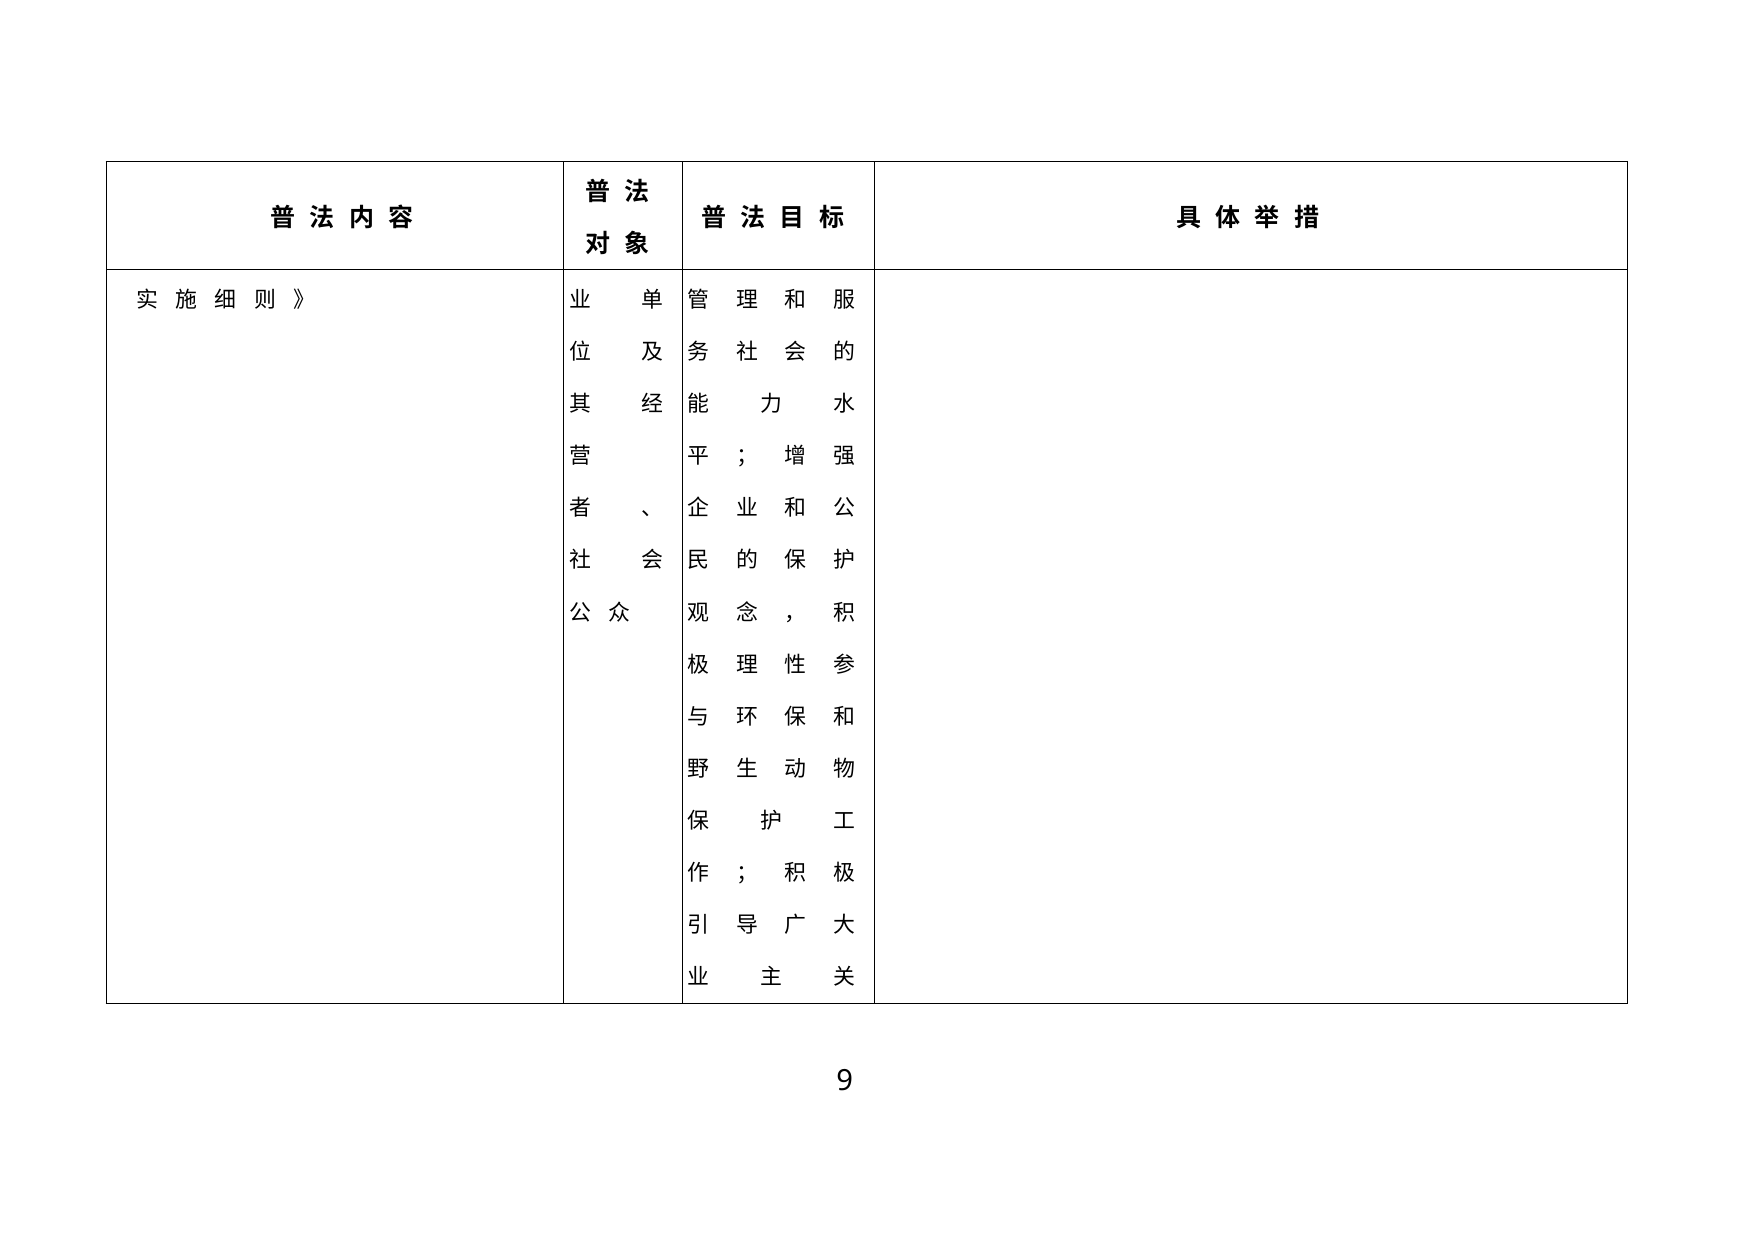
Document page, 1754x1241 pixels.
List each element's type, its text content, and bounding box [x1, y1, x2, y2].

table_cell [107, 270, 563, 1002]
table_cell 全体干部职工、企事业单位及其经营者、社会公众 [564, 270, 682, 1002]
table_header 普法内容 [107, 162, 563, 269]
table_header 普法目标 [683, 162, 874, 269]
table_header 普法对象 [564, 162, 682, 269]
table_header 具体举措 [875, 162, 1627, 269]
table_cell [875, 270, 1627, 1002]
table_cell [683, 270, 874, 1002]
